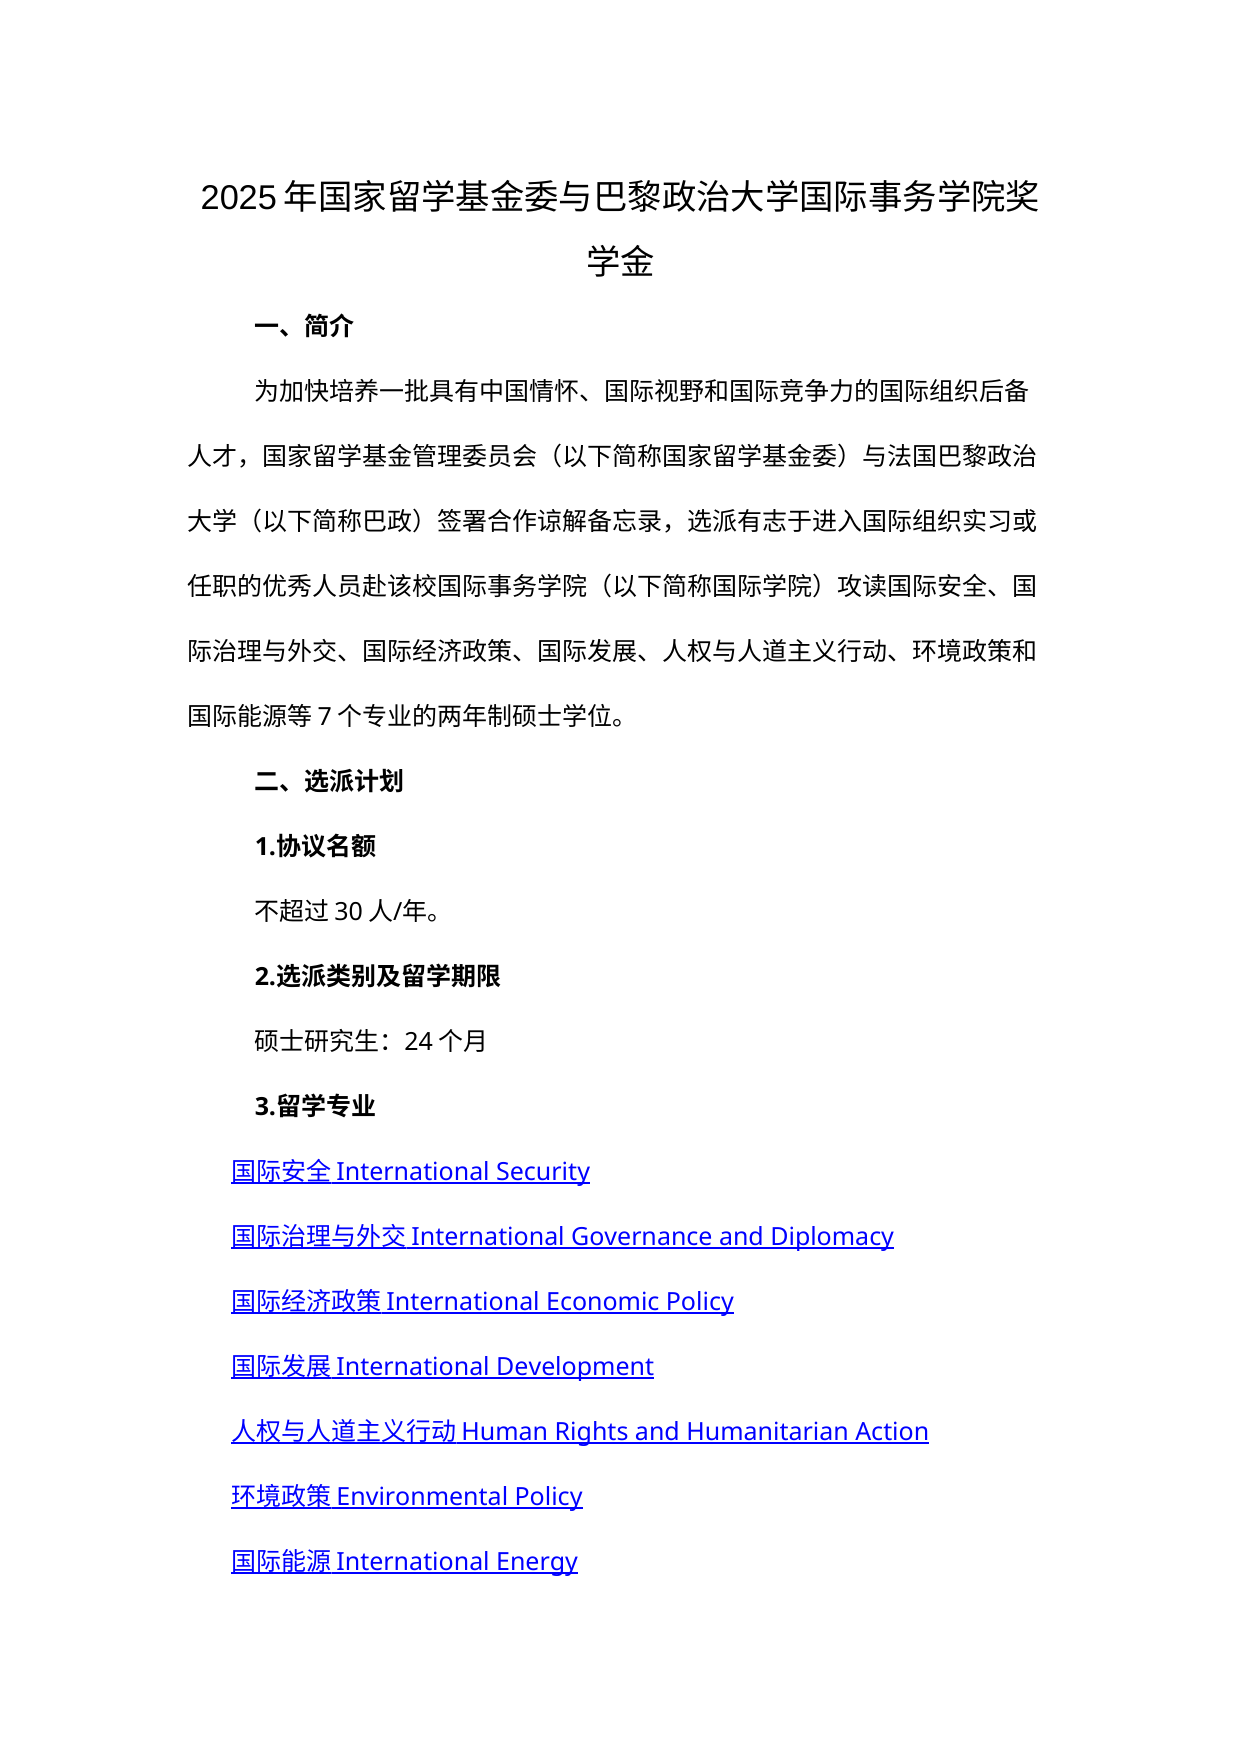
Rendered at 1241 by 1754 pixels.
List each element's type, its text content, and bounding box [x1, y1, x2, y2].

text 国际能源International Energy [187, 1527, 1053, 1592]
text 国际治理与外交International Governance and Diplomacy [187, 1202, 1053, 1267]
text 国际经济政策International Economic Policy [187, 1267, 1053, 1332]
text 国际发展International Development [187, 1332, 1053, 1397]
text 环境政策Environmental Policy [187, 1462, 1053, 1527]
text 二、选派计划 [187, 747, 1053, 812]
text 为加快培养一批具有中国情怀、国际视野和国际竞争力的国际组织后备人才，国家留学基金管理委员会（以下简称国家留学基金委）与法国巴黎政治大学（以下简称巴政）签署合作谅解备忘录，选派有志于进入国际组织实习或任职的优秀人员赴该校国际事务学院（以下简称国际学院）攻读国际安全、国际治理与外交、国际经济政策、国际发展、人权与人道主义行动、环境政策和国际能源等7个专业的两年制硕士学位。 [187, 357, 1053, 747]
text 1.协议名额 [187, 812, 1053, 877]
text 不超过30人/年。 [187, 877, 1053, 942]
text 2025年国家留学基金委与巴黎政治大学国际事务学院奖学金 [187, 162, 1053, 292]
text 一、简介 [187, 292, 1053, 357]
text 2.选派类别及留学期限 [187, 942, 1053, 1007]
text 3.留学专业 [187, 1072, 1053, 1137]
text 硕士研究生：24个月 [187, 1007, 1053, 1072]
text 人权与人道主义行动Human Rights and Humanitarian Action [187, 1397, 1053, 1462]
text 国际安全International Security [187, 1137, 1053, 1202]
